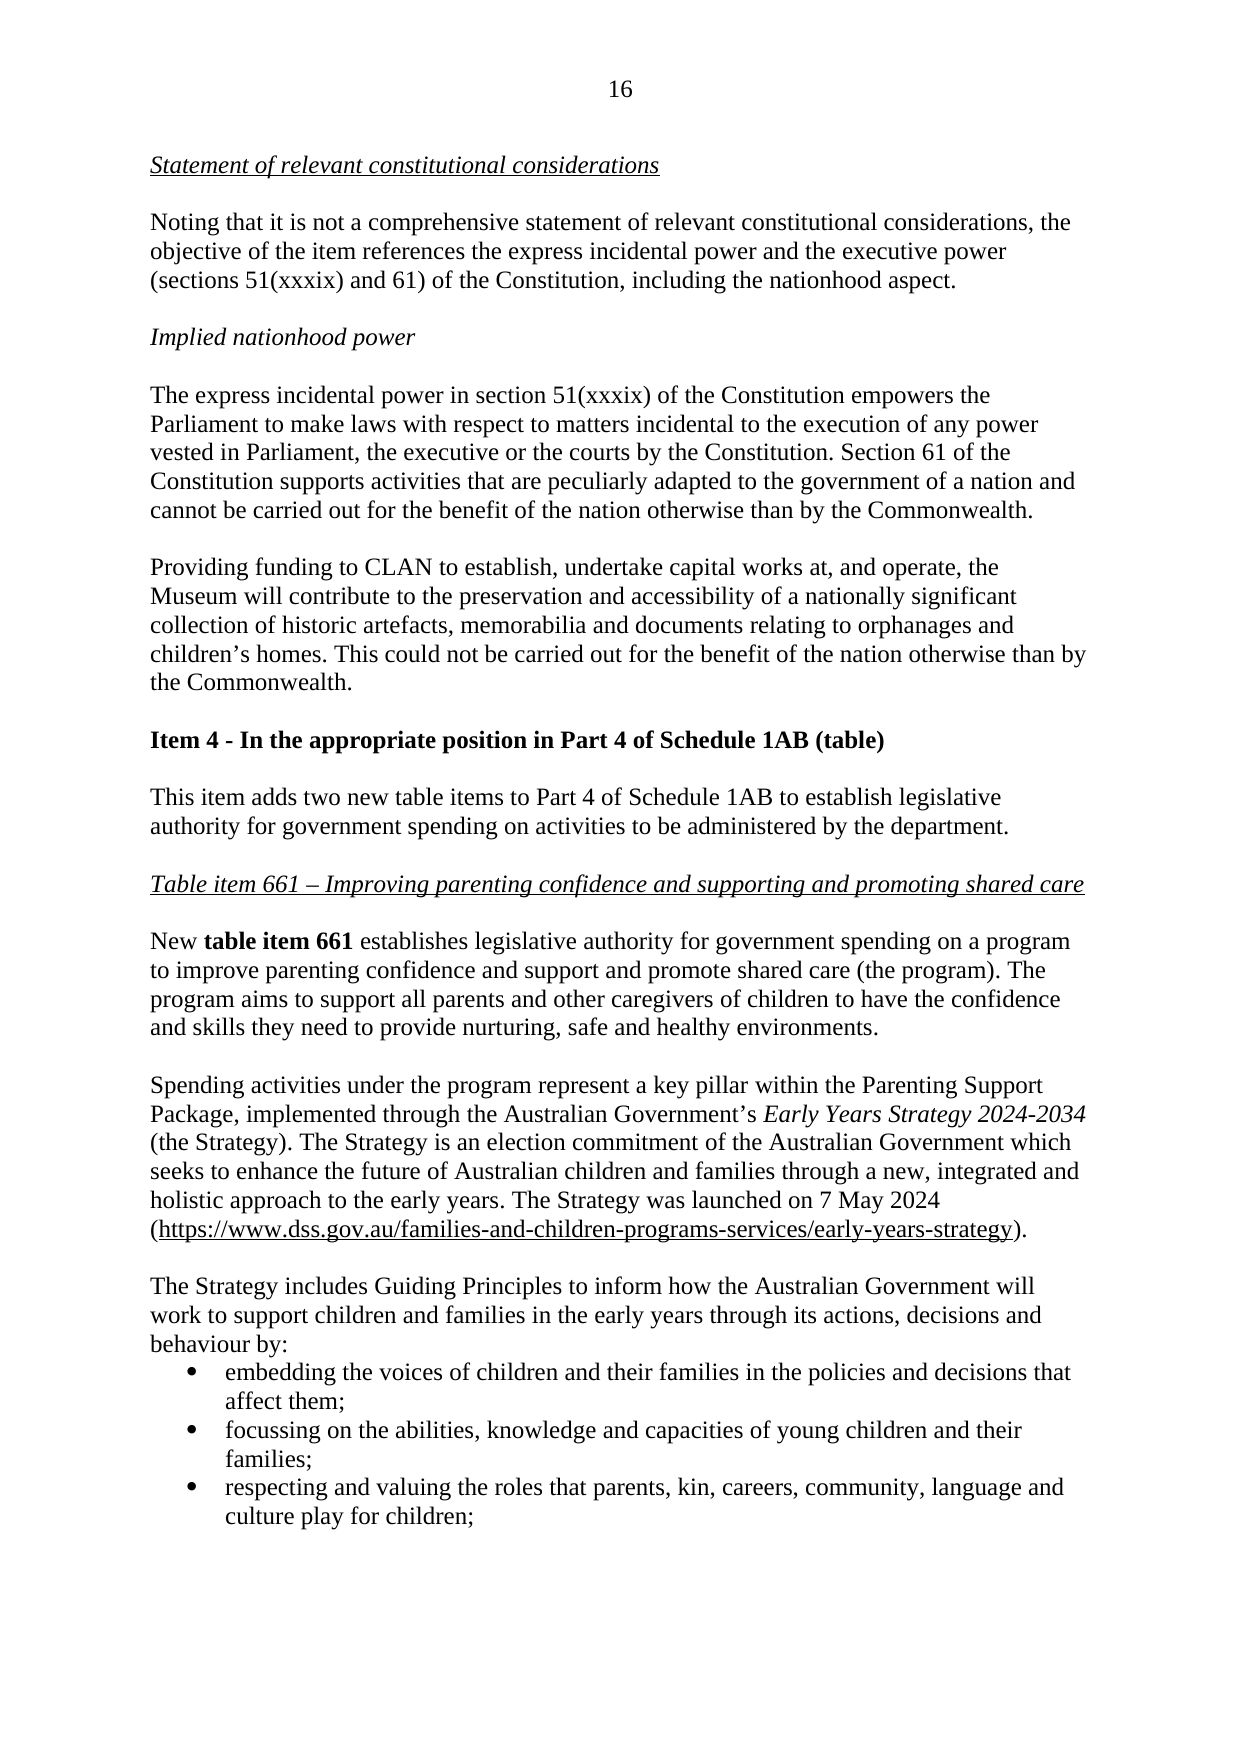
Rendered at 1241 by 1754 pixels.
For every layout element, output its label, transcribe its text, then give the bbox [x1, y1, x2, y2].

list respecting and valuing the roles that parents, kin, careers, community, language and culture play for children; [187, 1472, 1090, 1530]
text Statement of relevant constitutional considerations [150, 150, 1090, 179]
text The express incidental power in section 51(xxxix) of the Constitution empowers the Parliament to make laws with respect to matters incidental to the execution of any power vested in Parliament, the executive or the courts by the Constitution. Section 61 of the Constitution supports activities that are peculiarly adapted to the government of a nation and cannot be carried out for the benefit of the nation otherwise than by the Commonwealth. [150, 380, 1090, 524]
list embedding the voices of children and their families in the policies and decisions that affect them; [187, 1357, 1090, 1415]
text Implied nationhood power [150, 322, 1090, 351]
text New table item 661 establishes legislative authority for government spending on a program to improve parenting confidence and support and promote shared care (the program). The program aims to support all parents and other caregivers of children to have the confidence and skills they need to provide nurturing, safe and healthy environments. [150, 926, 1090, 1041]
text The Strategy includes Guiding Principles to inform how the Australian Government will work to support children and families in the early years through its actions, decisions and behaviour by: [150, 1271, 1090, 1357]
text Spending activities under the program represent a key pillar within the Parenting Support Package, implemented through the Australian Government’s Early Years Strategy 2024-2034 (the Strategy). The Strategy is an election commitment of the Australian Government which seeks to enhance the future of Australian children and families through a new, integrated and holistic approach to the early years. The Strategy was launched on 7 May 2024 (https://www.dss.gov.au/families-and-children-programs-services/early-years-strategy). [150, 1070, 1090, 1242]
list focussing on the abilities, knowledge and capacities of young children and their families; [187, 1415, 1090, 1472]
text Item 4 - In the appropriate position in Part 4 of Schedule 1AB (table) [150, 725, 1090, 754]
text Table item 661 – Improving parenting confidence and supporting and promoting shared care [150, 869, 1095, 897]
text Noting that it is not a comprehensive statement of relevant constitutional considerations, the objective of the item references the express incidental power and the executive power (sections 51(xxxix) and 61) of the Constitution, including the nationhood aspect. [150, 207, 1090, 294]
text Providing funding to CLAN to establish, undertake capital works at, and operate, the Museum will contribute to the preservation and accessibility of a nationally significant collection of historic artefacts, memorabilia and documents relating to orphanages and children’s homes. This could not be carried out for the benefit of the nation otherwise than by the Commonwealth. [150, 552, 1090, 696]
text This item adds two new table items to Part 4 of Schedule 1AB to establish legislative authority for government spending on activities to be administered by the department. [150, 782, 1090, 840]
